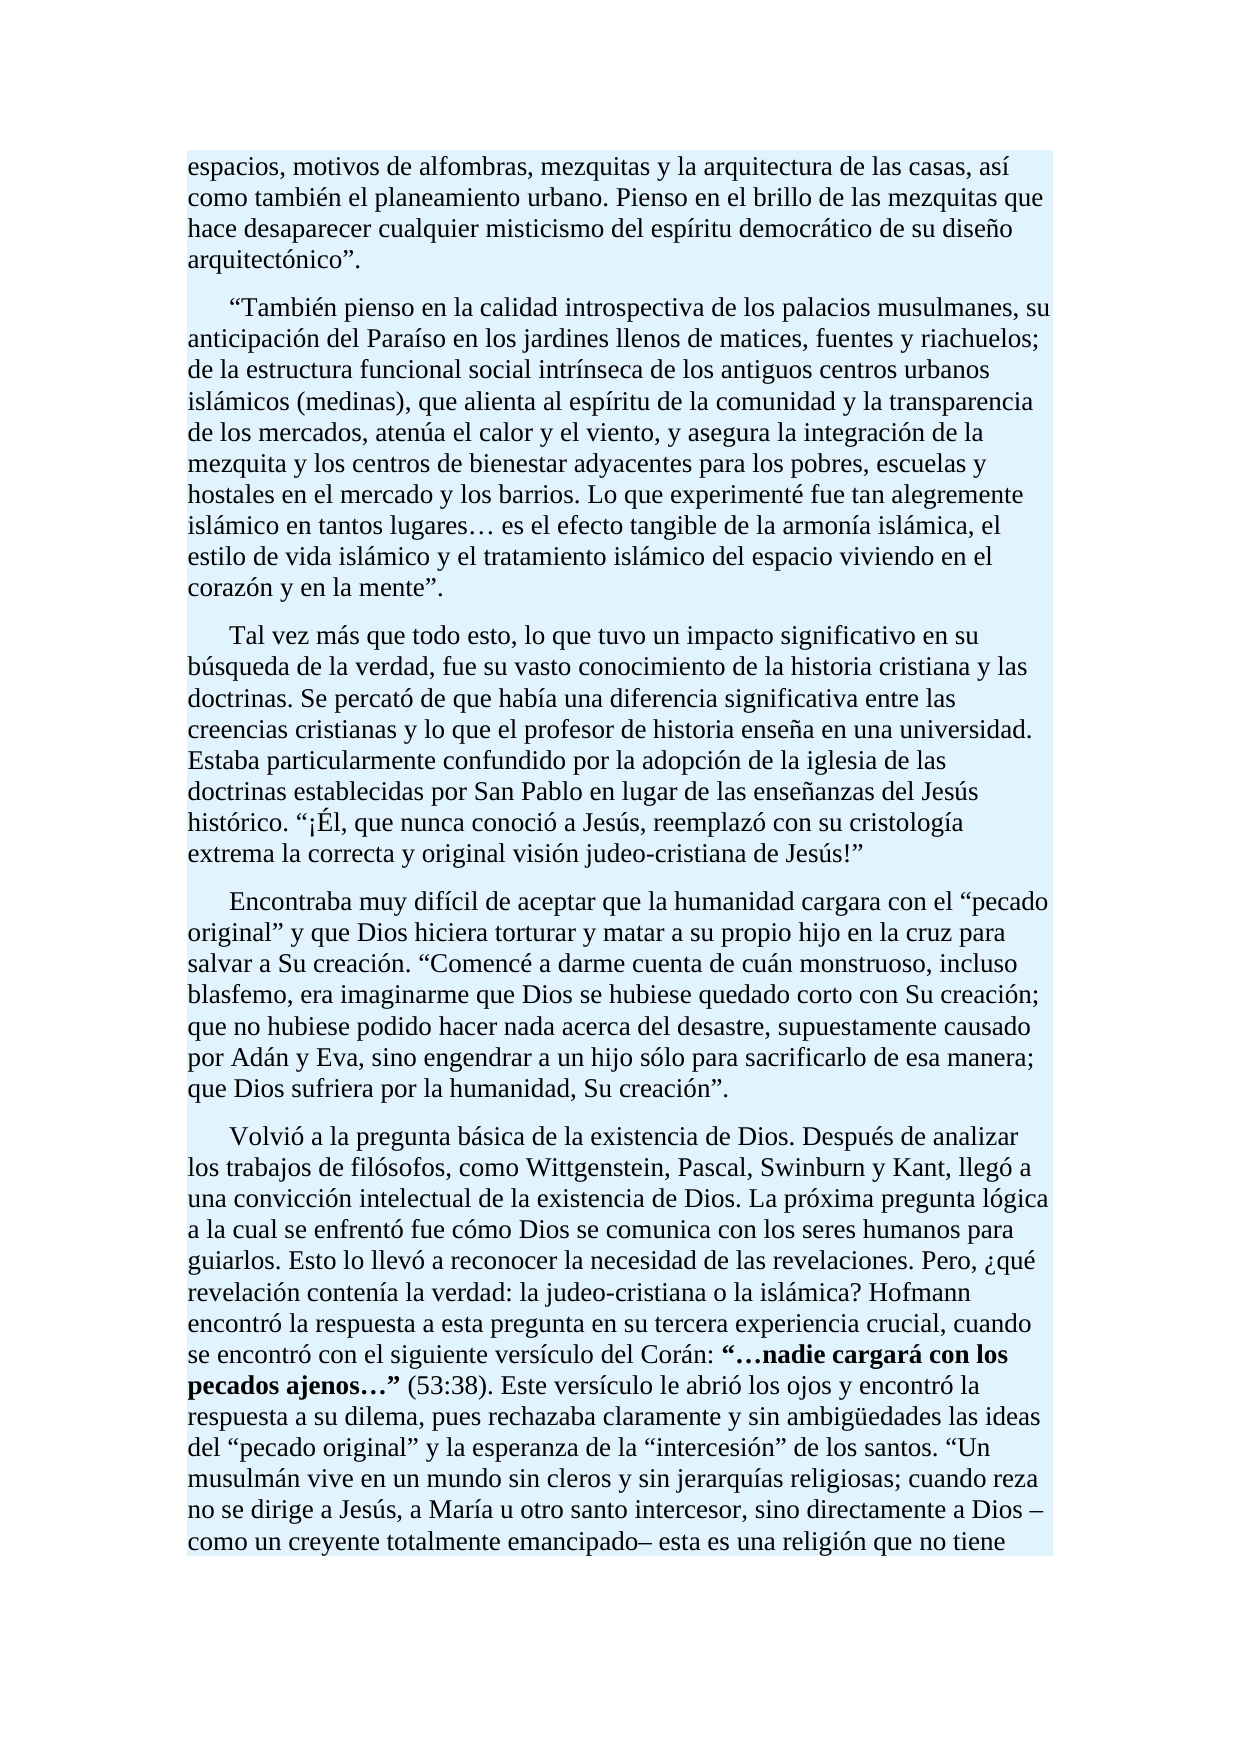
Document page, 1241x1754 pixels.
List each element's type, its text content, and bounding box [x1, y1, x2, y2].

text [187, 150, 1053, 274]
text “También pienso en la calidad introspectiva de los palacios musulmanes, su anticipación del Paraíso en los jardines llenos de matices, fuentes y riachuelos; de la estructura funcional social intrínseca de los antiguos centros urbanos islámicos (medinas), que alienta al espíritu de la comunidad y la transparencia de los mercados, atenúa el calor y el viento, y asegura la integración de la mezquita y los centros de bienestar adyacentes para los pobres, escuelas y hostales en el mercado y los barrios. Lo que experimenté fue tan alegremente islámico en tantos lugares… es el efecto tangible de la armonía islámica, el estilo de vida islámico y el tratamiento islámico del espacio viviendo en el corazón y en la mente”. [187, 291, 1053, 603]
text Tal vez más que todo esto, lo que tuvo un impacto significativo en su búsqueda de la verdad, fue su vasto conocimiento de la historia cristiana y las doctrinas. Se percató de que había una diferencia significativa entre las creencias cristianas y lo que el profesor de historia enseña en una universidad. Estaba particularmente confundido por la adopción de la iglesia de las doctrinas establecidas por San Pablo en lugar de las enseñanzas del Jesús histórico. “¡Él, que nunca conoció a Jesús, reemplazó con su cristología extrema la correcta y original visión judeo-cristiana de Jesús!” [187, 619, 1053, 868]
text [187, 1120, 1053, 1556]
text Encontraba muy difícil de aceptar que la humanidad cargara con el “pecado original” y que Dios hiciera torturar y matar a su propio hijo en la cruz para salvar a Su creación. “Comencé a darme cuenta de cuán monstruoso, incluso blasfemo, era imaginarme que Dios se hubiese quedado corto con Su creación; que no hubiese podido hacer nada acerca del desastre, supuestamente causado por Adán y Eva, sino engendrar a un hijo sólo para sacrificarlo de esa manera; que Dios sufriera por la humanidad, Su creación”. [187, 885, 1053, 1103]
